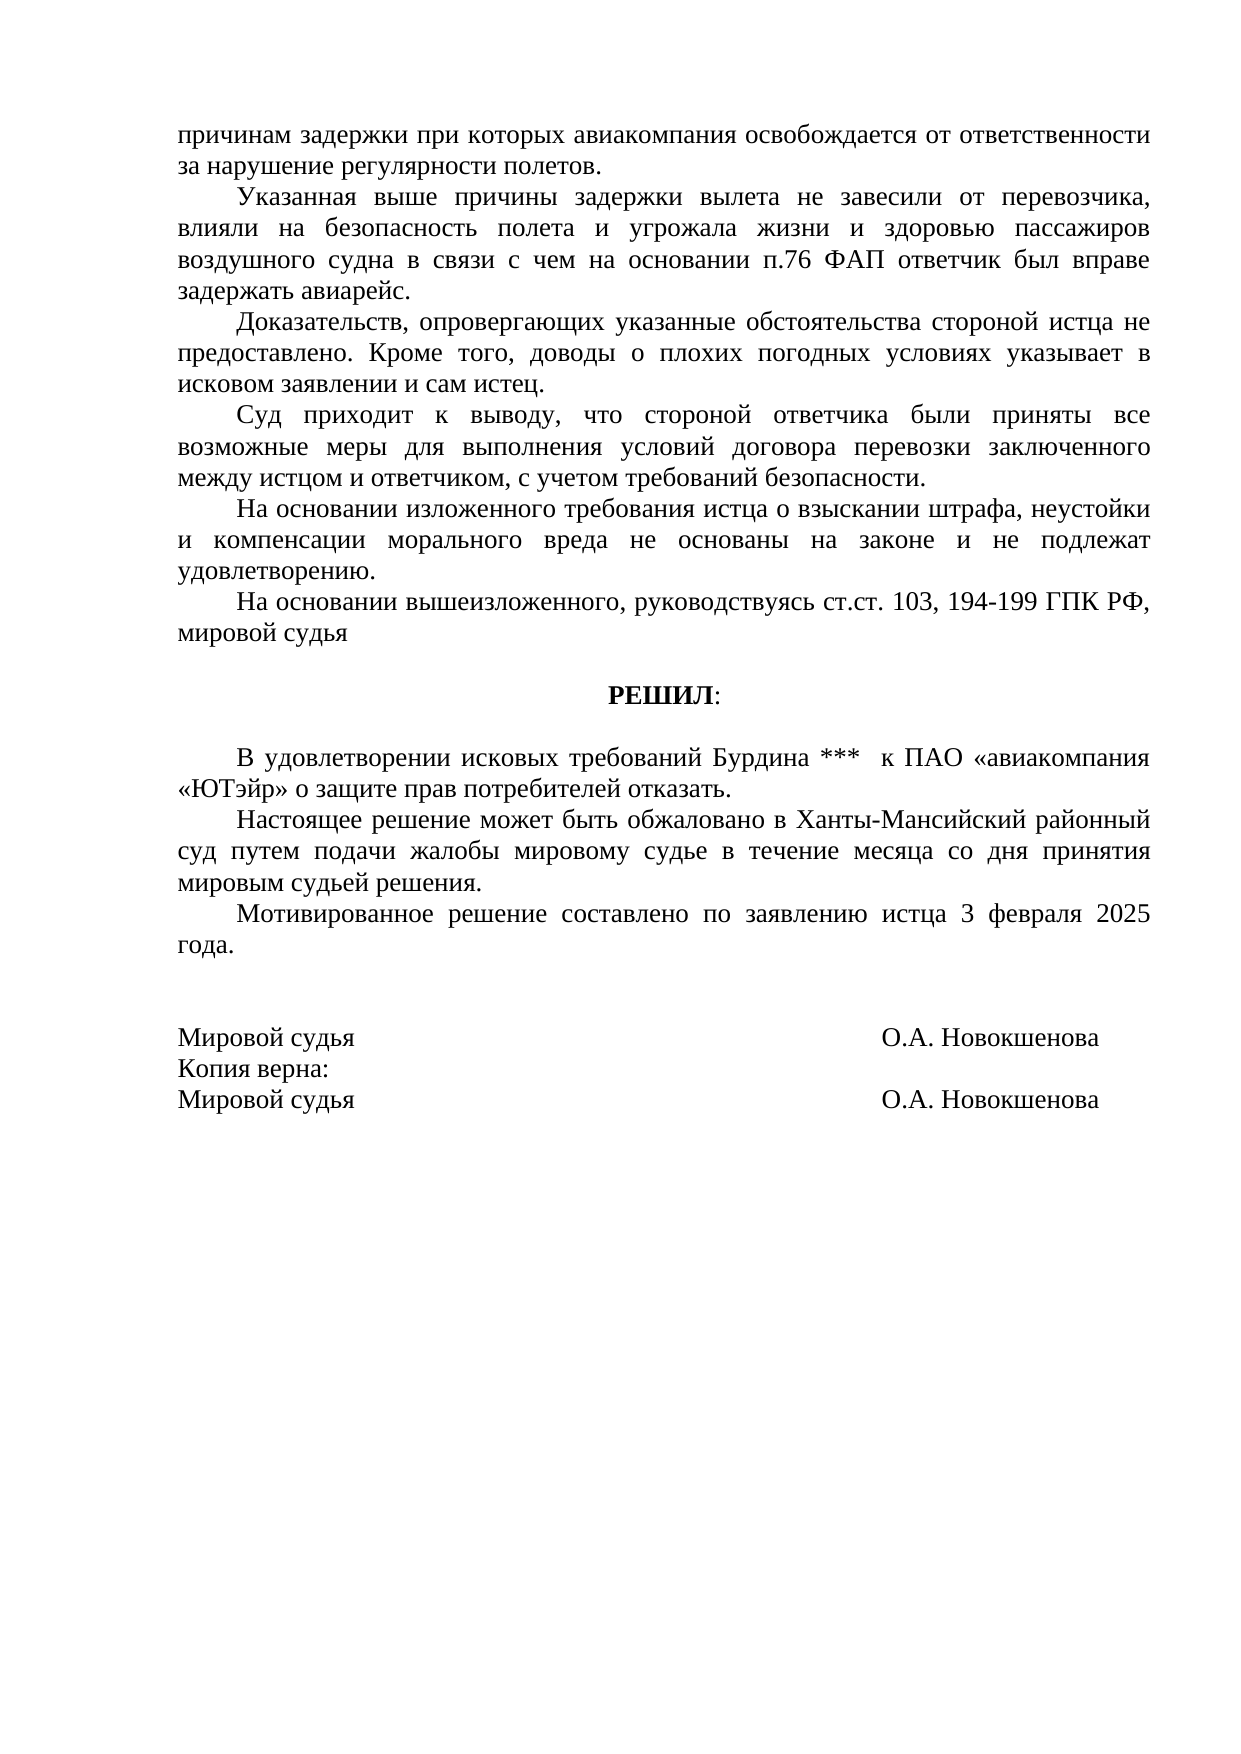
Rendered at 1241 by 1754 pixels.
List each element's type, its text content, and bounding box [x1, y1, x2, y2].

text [177, 118, 1152, 180]
text В удовлетворении исковых требований Бурдина *** к ПАО «авиакомпания «ЮТэйр» о защите прав потребителей отказать. [177, 741, 1152, 803]
text Мировой судья О.А. Новокшенова [177, 1084, 1152, 1115]
text Мировой судья О.А. Новокшенова [177, 1021, 1152, 1052]
text Настоящее решение может быть обжаловано в Ханты-Мансийский районный суд путем подачи жалобы мировому судье в течение месяца со дня принятия мировым судьей решения. [177, 803, 1152, 897]
text Мотивированное решение составлено по заявлению истца 3 февраля 2025 года. [177, 897, 1152, 959]
text Указанная выше причины задержки вылета не завесили от перевозчика, влияли на безопасность полета и угрожала жизни и здоровью пассажиров воздушного судна в связи с чем на основании п.76 ФАП ответчик был вправе задержать авиарейс. [177, 180, 1152, 305]
text На основании изложенного требования истца о взыскании штрафа, неустойки и компенсации морального вреда не основаны на законе и не подлежат удовлетворению. [177, 492, 1152, 585]
text Доказательств, опровергающих указанные обстоятельства стороной истца не предоставлено. Кроме того, доводы о плохих погодных условиях указывает в исковом заявлении и сам истец. [177, 305, 1152, 398]
text На основании вышеизложенного, руководствуясь ст.ст. 103, 194-199 ГПК РФ, мировой судья [177, 585, 1152, 648]
text РЕШИЛ: [177, 679, 1152, 710]
text Суд приходит к выводу, что стороной ответчика были приняты все возможные меры для выполнения условий договора перевозки заключенного между истцом и ответчиком, с учетом требований безопасности. [177, 398, 1152, 492]
text Копия верна: [177, 1052, 1152, 1084]
